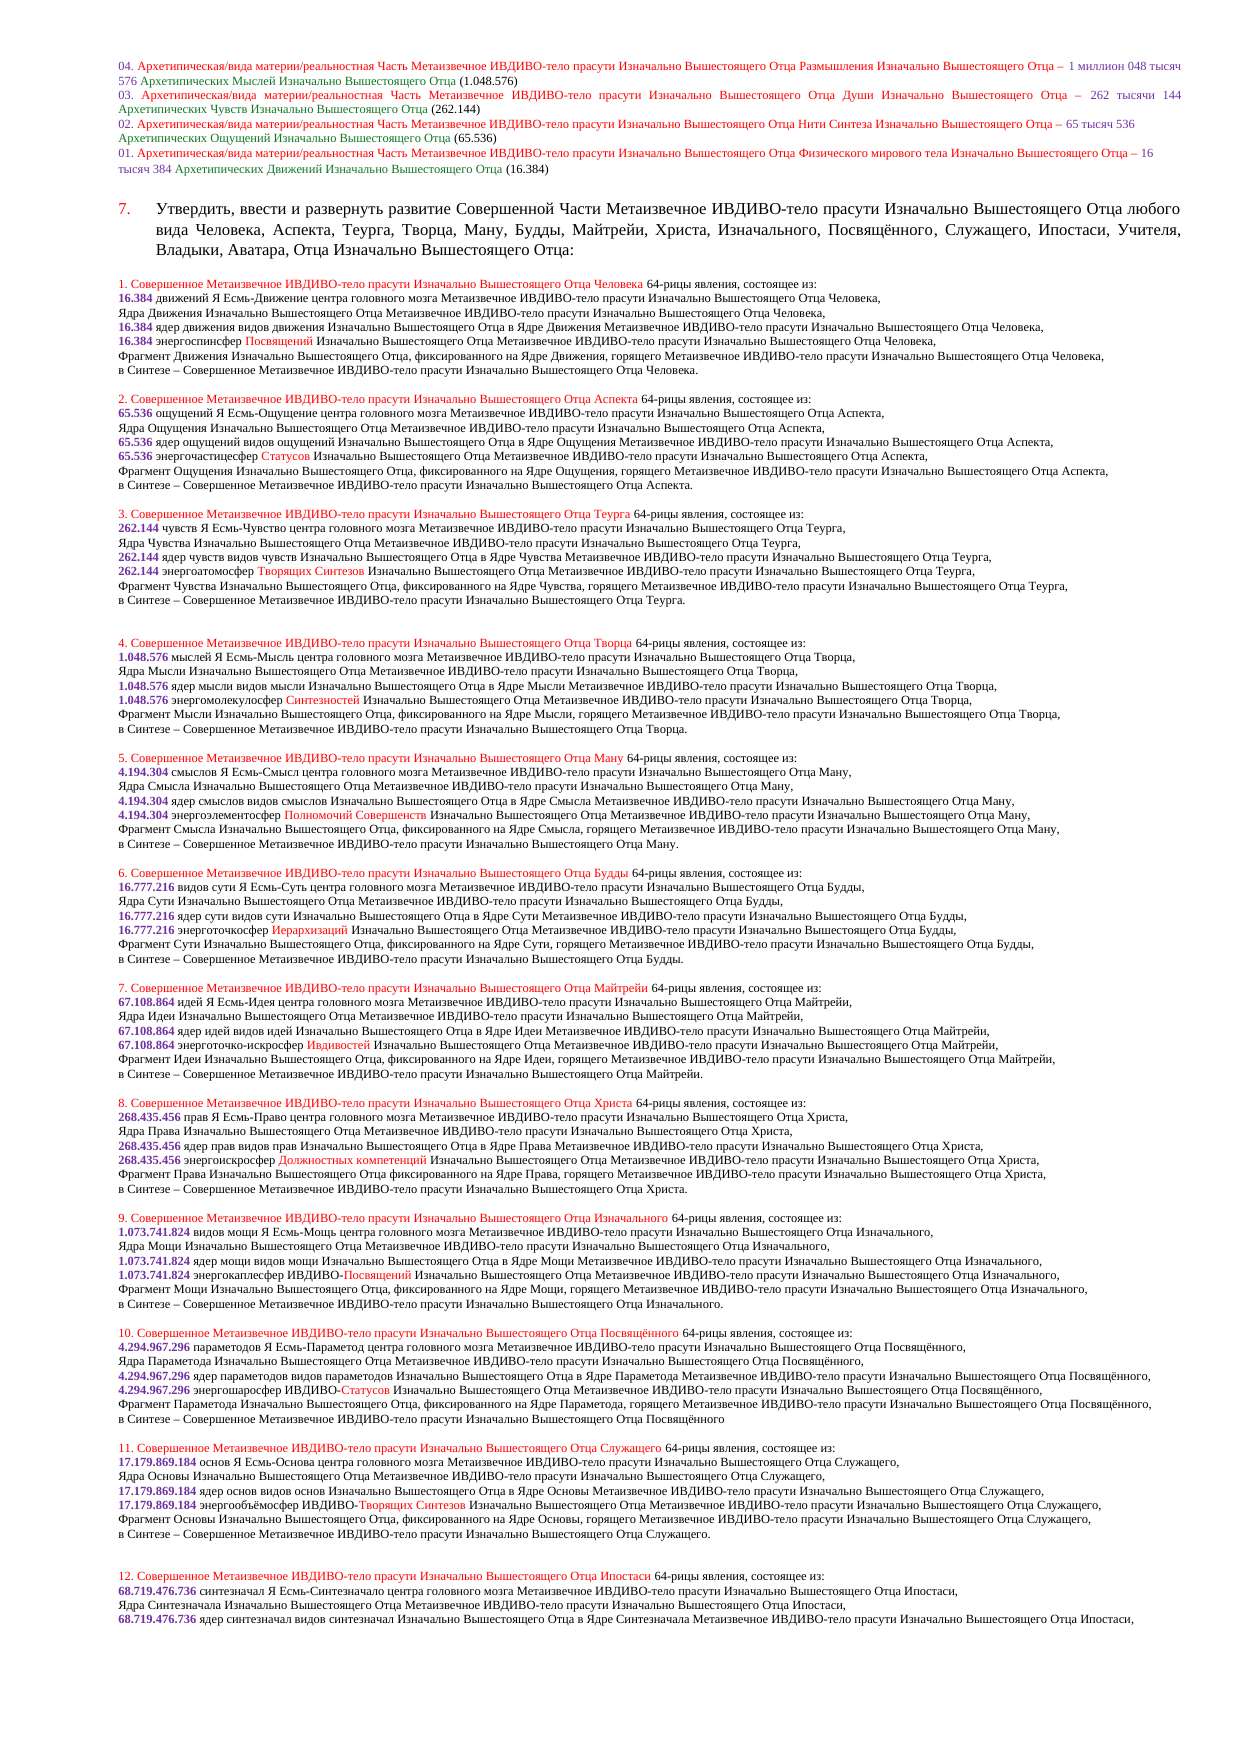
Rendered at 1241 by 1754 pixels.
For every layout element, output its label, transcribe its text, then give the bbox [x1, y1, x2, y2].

text 16.384 ядер движения видов движения Изначально Вышестоящего Отца в Ядре Движения Метаизвечное ИВДИВО-тело прасути Изначально Вышестоящего Отца Человека, [118, 320, 1181, 334]
text Ядра Сути Изначально Вышестоящего Отца Метаизвечное ИВДИВО-тело прасути Изначально Вышестоящего Отца Будды, [118, 894, 1181, 908]
text в Синтезе – Совершенное Метаизвечное ИВДИВО-тело прасути Изначально Вышестоящего Отца Аспекта. [118, 478, 1181, 492]
text в Синтезе – Совершенное Метаизвечное ИВДИВО-тело прасути Изначально Вышестоящего Отца Теурга. [118, 593, 1181, 607]
text 262.144 энергоатомосфер Творящих Синтезов Изначально Вышестоящего Отца Метаизвечное ИВДИВО-тело прасути Изначально Вышестоящего Отца Теурга, [118, 564, 1181, 578]
text 1.048.576 ядер мысли видов мысли Изначально Вышестоящего Отца в Ядре Мысли Метаизвечное ИВДИВО-тело прасути Изначально Вышестоящего Отца Творца, [118, 678, 1181, 693]
text Ядра Синтезначала Изначально Вышестоящего Отца Метаизвечное ИВДИВО-тело прасути Изначально Вышестоящего Отца Ипостаси, [118, 1598, 1181, 1612]
text Ядра Ощущения Изначально Вышестоящего Отца Метаизвечное ИВДИВО-тело прасути Изначально Вышестоящего Отца Аспекта, [118, 420, 1181, 435]
text 10. Совершенное Метаизвечное ИВДИВО-тело прасути Изначально Вышестоящего Отца Посвящённого 64-рицы явления, состоящее из: [118, 1325, 1181, 1340]
text 16.384 энергоспинсфер Посвящений Изначально Вышестоящего Отца Метаизвечное ИВДИВО-тело прасути Изначально Вышестоящего Отца Человека, [118, 334, 1181, 348]
text 262.144 чувств Я Есмь-Чувство центра головного мозга Метаизвечное ИВДИВО-тело прасути Изначально Вышестоящего Отца Теурга, [118, 521, 1181, 535]
text 268.435.456 энергоискросфер Должностных компетенций Изначально Вышестоящего Отца Метаизвечное ИВДИВО-тело прасути Изначально Вышестоящего Отца Христа, [118, 1153, 1181, 1167]
text 67.108.864 энерготочко-искросфер Ивдивостей Изначально Вышестоящего Отца Метаизвечное ИВДИВО-тело прасути Изначально Вышестоящего Отца Майтрейи, [118, 1038, 1181, 1052]
text 17.179.869.184 энергообъёмосфер ИВДИВО-Творящих Синтезов Изначально Вышестоящего Отца Метаизвечное ИВДИВО-тело прасути Изначально Вышестоящего Отца Служащего, [118, 1498, 1181, 1512]
text 268.435.456 ядер прав видов прав Изначально Вышестоящего Отца в Ядре Права Метаизвечное ИВДИВО-тело прасути Изначально Вышестоящего Отца Христа, [118, 1138, 1181, 1153]
text Ядра Параметода Изначально Вышестоящего Отца Метаизвечное ИВДИВО-тело прасути Изначально Вышестоящего Отца Посвящённого, [118, 1354, 1181, 1368]
text 4.194.304 энергоэлементосфер Полномочий Совершенств Изначально Вышестоящего Отца Метаизвечное ИВДИВО-тело прасути Изначально Вышестоящего Отца Ману, [118, 808, 1181, 822]
text 67.108.864 ядер идей видов идей Изначально Вышестоящего Отца в Ядре Идеи Метаизвечное ИВДИВО-тело прасути Изначально Вышестоящего Отца Майтрейи, [118, 1023, 1181, 1038]
text 67.108.864 идей Я Есмь-Идея центра головного мозга Метаизвечное ИВДИВО-тело прасути Изначально Вышестоящего Отца Майтрейи, [118, 995, 1181, 1009]
text Ядра Мысли Изначально Вышестоящего Отца Метаизвечное ИВДИВО-тело прасути Изначально Вышестоящего Отца Творца, [118, 664, 1181, 678]
text Фрагмент Движения Изначально Вышестоящего Отца, фиксированного на Ядре Движения, горящего Метаизвечное ИВДИВО-тело прасути Изначально Вышестоящего Отца Человека, [118, 348, 1181, 363]
text 1.073.741.824 ядер мощи видов мощи Изначально Вышестоящего Отца в Ядре Мощи Метаизвечное ИВДИВО-тело прасути Изначально Вышестоящего Отца Изначального, [118, 1253, 1181, 1268]
text в Синтезе – Совершенное Метаизвечное ИВДИВО-тело прасути Изначально Вышестоящего Отца Посвящённого [118, 1412, 1181, 1426]
text 1.048.576 энергомолекулосфер Синтезностей Изначально Вышестоящего Отца Метаизвечное ИВДИВО-тело прасути Изначально Вышестоящего Отца Творца, [118, 693, 1181, 707]
text Ядра Идеи Изначально Вышестоящего Отца Метаизвечное ИВДИВО-тело прасути Изначально Вышестоящего Отца Майтрейи, [118, 1009, 1181, 1023]
text 1. Совершенное Метаизвечное ИВДИВО-тело прасути Изначально Вышестоящего Отца Человека 64-рицы явления, состоящее из: [118, 277, 1181, 291]
text Фрагмент Чувства Изначально Вышестоящего Отца, фиксированного на Ядре Чувства, горящего Метаизвечное ИВДИВО-тело прасути Изначально Вышестоящего Отца Теурга, [118, 578, 1181, 593]
text 16.777.216 энерготочкосфер Иерархизаций Изначально Вышестоящего Отца Метаизвечное ИВДИВО-тело прасути Изначально Вышестоящего Отца Будды, [118, 923, 1181, 937]
text 12. Совершенное Метаизвечное ИВДИВО-тело прасути Изначально Вышестоящего Отца Ипостаси 64-рицы явления, состоящее из: [118, 1569, 1181, 1583]
text 9. Совершенное Метаизвечное ИВДИВО-тело прасути Изначально Вышестоящего Отца Изначального 64-рицы явления, состоящее из: [118, 1210, 1181, 1225]
text 4.194.304 ядер смыслов видов смыслов Изначально Вышестоящего Отца в Ядре Смысла Метаизвечное ИВДИВО-тело прасути Изначально Вышестоящего Отца Ману, [118, 793, 1181, 808]
text Фрагмент Параметода Изначально Вышестоящего Отца, фиксированного на Ядре Параметода, горящего Метаизвечное ИВДИВО-тело прасути Изначально Вышестоящего Отца Посвящённого, [118, 1397, 1181, 1412]
text Фрагмент Идеи Изначально Вышестоящего Отца, фиксированного на Ядре Идеи, горящего Метаизвечное ИВДИВО-тело прасути Изначально Вышестоящего Отца Майтрейи, [118, 1052, 1181, 1067]
text Фрагмент Права Изначально Вышестоящего Отца фиксированного на Ядре Права, горящего Метаизвечное ИВДИВО-тело прасути Изначально Вышестоящего Отца Христа, [118, 1167, 1181, 1182]
text 5. Совершенное Метаизвечное ИВДИВО-тело прасути Изначально Вышестоящего Отца Ману 64-рицы явления, состоящее из: [118, 750, 1181, 765]
text 1.048.576 мыслей Я Есмь-Мысль центра головного мозга Метаизвечное ИВДИВО-тело прасути Изначально Вышестоящего Отца Творца, [118, 650, 1181, 664]
text 65.536 ядер ощущений видов ощущений Изначально Вышестоящего Отца в Ядре Ощущения Метаизвечное ИВДИВО-тело прасути Изначально Вышестоящего Отца Аспекта, [118, 435, 1181, 449]
text 4.294.967.296 энергошаросфер ИВДИВО-Статусов Изначально Вышестоящего Отца Метаизвечное ИВДИВО-тело прасути Изначально Вышестоящего Отца Посвящённого, [118, 1383, 1181, 1397]
text 03. Архетипическая/вида материи/реальностная Часть Метаизвечное ИВДИВО-тело прасути Изначально Вышестоящего Отца Души Изначально Вышестоящего Отца – 262 тысячи 144 Архетипических Чувств Изначально Вышестоящего Отца (262.144) [118, 88, 1181, 117]
text 268.435.456 прав Я Есмь-Право центра головного мозга Метаизвечное ИВДИВО-тело прасути Изначально Вышестоящего Отца Христа, [118, 1110, 1181, 1124]
text в Синтезе – Совершенное Метаизвечное ИВДИВО-тело прасути Изначально Вышестоящего Отца Человека. [118, 363, 1181, 377]
text 16.384 движений Я Есмь-Движение центра головного мозга Метаизвечное ИВДИВО-тело прасути Изначально Вышестоящего Отца Человека, [118, 291, 1181, 305]
text 68.719.476.736 синтезначал Я Есмь-Синтезначало центра головного мозга Метаизвечное ИВДИВО-тело прасути Изначально Вышестоящего Отца Ипостаси, [118, 1583, 1181, 1598]
text Фрагмент Мысли Изначально Вышестоящего Отца, фиксированного на Ядре Мысли, горящего Метаизвечное ИВДИВО-тело прасути Изначально Вышестоящего Отца Творца, [118, 707, 1181, 722]
text 17.179.869.184 основ Я Есмь-Основа центра головного мозга Метаизвечное ИВДИВО-тело прасути Изначально Вышестоящего Отца Служащего, [118, 1455, 1181, 1469]
text 4. Совершенное Метаизвечное ИВДИВО-тело прасути Изначально Вышестоящего Отца Творца 64-рицы явления, состоящее из: [118, 635, 1181, 650]
text 2. Совершенное Метаизвечное ИВДИВО-тело прасути Изначально Вышестоящего Отца Аспекта 64-рицы явления, состоящее из: [118, 392, 1181, 406]
text 1.073.741.824 видов мощи Я Есмь-Мощь центра головного мозга Метаизвечное ИВДИВО-тело прасути Изначально Вышестоящего Отца Изначального, [118, 1225, 1181, 1239]
text в Синтезе – Совершенное Метаизвечное ИВДИВО-тело прасути Изначально Вышестоящего Отца Изначального. [118, 1297, 1181, 1311]
text Фрагмент Основы Изначально Вышестоящего Отца, фиксированного на Ядре Основы, горящего Метаизвечное ИВДИВО-тело прасути Изначально Вышестоящего Отца Служащего, [118, 1512, 1181, 1527]
text 7. Совершенное Метаизвечное ИВДИВО-тело прасути Изначально Вышестоящего Отца Майтрейи 64-рицы явления, состоящее из: [118, 980, 1181, 995]
text Ядра Чувства Изначально Вышестоящего Отца Метаизвечное ИВДИВО-тело прасути Изначально Вышестоящего Отца Теурга, [118, 535, 1181, 550]
text 16.777.216 видов сути Я Есмь-Суть центра головного мозга Метаизвечное ИВДИВО-тело прасути Изначально Вышестоящего Отца Будды, [118, 880, 1181, 894]
text 6. Совершенное Метаизвечное ИВДИВО-тело прасути Изначально Вышестоящего Отца Будды 64-рицы явления, состоящее из: [118, 865, 1181, 880]
text Фрагмент Сути Изначально Вышестоящего Отца, фиксированного на Ядре Сути, горящего Метаизвечное ИВДИВО-тело прасути Изначально Вышестоящего Отца Будды, [118, 937, 1181, 952]
text 11. Совершенное Метаизвечное ИВДИВО-тело прасути Изначально Вышестоящего Отца Служащего 64-рицы явления, состоящее из: [118, 1440, 1181, 1455]
text 4.194.304 смыслов Я Есмь-Смысл центра головного мозга Метаизвечное ИВДИВО-тело прасути Изначально Вышестоящего Отца Ману, [118, 765, 1181, 779]
text Ядра Мощи Изначально Вышестоящего Отца Метаизвечное ИВДИВО-тело прасути Изначально Вышестоящего Отца Изначального, [118, 1239, 1181, 1253]
text в Синтезе – Совершенное Метаизвечное ИВДИВО-тело прасути Изначально Вышестоящего Отца Майтрейи. [118, 1067, 1181, 1081]
text 65.536 энергочастицесфер Статусов Изначально Вышестоящего Отца Метаизвечное ИВДИВО-тело прасути Изначально Вышестоящего Отца Аспекта, [118, 449, 1181, 463]
text в Синтезе – Совершенное Метаизвечное ИВДИВО-тело прасути Изначально Вышестоящего Отца Творца. [118, 722, 1181, 736]
text в Синтезе – Совершенное Метаизвечное ИВДИВО-тело прасути Изначально Вышестоящего Отца Ману. [118, 837, 1181, 851]
text 4.294.967.296 параметодов Я Есмь-Параметод центра головного мозга Метаизвечное ИВДИВО-тело прасути Изначально Вышестоящего Отца Посвящённого, [118, 1340, 1181, 1354]
text 16.777.216 ядер сути видов сути Изначально Вышестоящего Отца в Ядре Сути Метаизвечное ИВДИВО-тело прасути Изначально Вышестоящего Отца Будды, [118, 908, 1181, 923]
text 3. Совершенное Метаизвечное ИВДИВО-тело прасути Изначально Вышестоящего Отца Теурга 64-рицы явления, состоящее из: [118, 507, 1181, 521]
text 4.294.967.296 ядер параметодов видов параметодов Изначально Вышестоящего Отца в Ядре Параметода Метаизвечное ИВДИВО-тело прасути Изначально Вышестоящего Отца Посвящённого, [118, 1368, 1181, 1383]
text в Синтезе – Совершенное Метаизвечное ИВДИВО-тело прасути Изначально Вышестоящего Отца Будды. [118, 952, 1181, 966]
text Ядра Основы Изначально Вышестоящего Отца Метаизвечное ИВДИВО-тело прасути Изначально Вышестоящего Отца Служащего, [118, 1469, 1181, 1483]
text 65.536 ощущений Я Есмь-Ощущение центра головного мозга Метаизвечное ИВДИВО-тело прасути Изначально Вышестоящего Отца Аспекта, [118, 406, 1181, 420]
text 04. Архетипическая/вида материи/реальностная Часть Метаизвечное ИВДИВО-тело прасути Изначально Вышестоящего Отца Размышления Изначально Вышестоящего Отца – 1 миллион 048 тысяч 576 Архетипических Мыслей Изначально Вышестоящего Отца (1.048.576) [118, 59, 1181, 88]
text в Синтезе – Совершенное Метаизвечное ИВДИВО-тело прасути Изначально Вышестоящего Отца Служащего. [118, 1527, 1181, 1541]
list Утвердить, ввести и развернуть развитие Совершенной Части Метаизвечное ИВДИВО-тело прасути Изначально Вышестоящего Отца любого вида Человека, Аспекта, Теурга, Творца, Ману, Будды, Майтрейи, Христа, Изначального, Посвящённого, Служащего, Ипостаси, Учителя, Владыки, Аватара, Отца Изначально Вышестоящего Отца: [118, 199, 1181, 259]
text 1.073.741.824 энергокаплесфер ИВДИВО-Посвящений Изначально Вышестоящего Отца Метаизвечное ИВДИВО-тело прасути Изначально Вышестоящего Отца Изначального, [118, 1268, 1181, 1282]
text 01. Архетипическая/вида материи/реальностная Часть Метаизвечное ИВДИВО-тело прасути Изначально Вышестоящего Отца Физического мирового тела Изначально Вышестоящего Отца – 16 тысяч 384 Архетипических Движений Изначально Вышестоящего Отца (16.384) [118, 145, 1181, 176]
text Ядра Смысла Изначально Вышестоящего Отца Метаизвечное ИВДИВО-тело прасути Изначально Вышестоящего Отца Ману, [118, 779, 1181, 793]
text Ядра Движения Изначально Вышестоящего Отца Метаизвечное ИВДИВО-тело прасути Изначально Вышестоящего Отца Человека, [118, 305, 1181, 320]
text Фрагмент Ощущения Изначально Вышестоящего Отца, фиксированного на Ядре Ощущения, горящего Метаизвечное ИВДИВО-тело прасути Изначально Вышестоящего Отца Аспекта, [118, 463, 1181, 478]
text Фрагмент Смысла Изначально Вышестоящего Отца, фиксированного на Ядре Смысла, горящего Метаизвечное ИВДИВО-тело прасути Изначально Вышестоящего Отца Ману, [118, 822, 1181, 837]
text 02. Архетипическая/вида материи/реальностная Часть Метаизвечное ИВДИВО-тело прасути Изначально Вышестоящего Отца Нити Синтеза Изначально Вышестоящего Отца – 65 тысяч 536 Архетипических Ощущений Изначально Вышестоящего Отца (65.536) [118, 117, 1181, 145]
text 17.179.869.184 ядер основ видов основ Изначально Вышестоящего Отца в Ядре Основы Метаизвечное ИВДИВО-тело прасути Изначально Вышестоящего Отца Служащего, [118, 1483, 1181, 1498]
text Фрагмент Мощи Изначально Вышестоящего Отца, фиксированного на Ядре Мощи, горящего Метаизвечное ИВДИВО-тело прасути Изначально Вышестоящего Отца Изначального, [118, 1282, 1181, 1297]
text в Синтезе – Совершенное Метаизвечное ИВДИВО-тело прасути Изначально Вышестоящего Отца Христа. [118, 1182, 1181, 1196]
text Ядра Права Изначально Вышестоящего Отца Метаизвечное ИВДИВО-тело прасути Изначально Вышестоящего Отца Христа, [118, 1124, 1181, 1138]
text 8. Совершенное Метаизвечное ИВДИВО-тело прасути Изначально Вышестоящего Отца Христа 64-рицы явления, состоящее из: [118, 1095, 1181, 1110]
text 68.719.476.736 ядер синтезначал видов синтезначал Изначально Вышестоящего Отца в Ядре Синтезначала Метаизвечное ИВДИВО-тело прасути Изначально Вышестоящего Отца Ипостаси, [118, 1612, 1181, 1626]
text 262.144 ядер чувств видов чувств Изначально Вышестоящего Отца в Ядре Чувства Метаизвечное ИВДИВО-тело прасути Изначально Вышестоящего Отца Теурга, [118, 550, 1181, 564]
